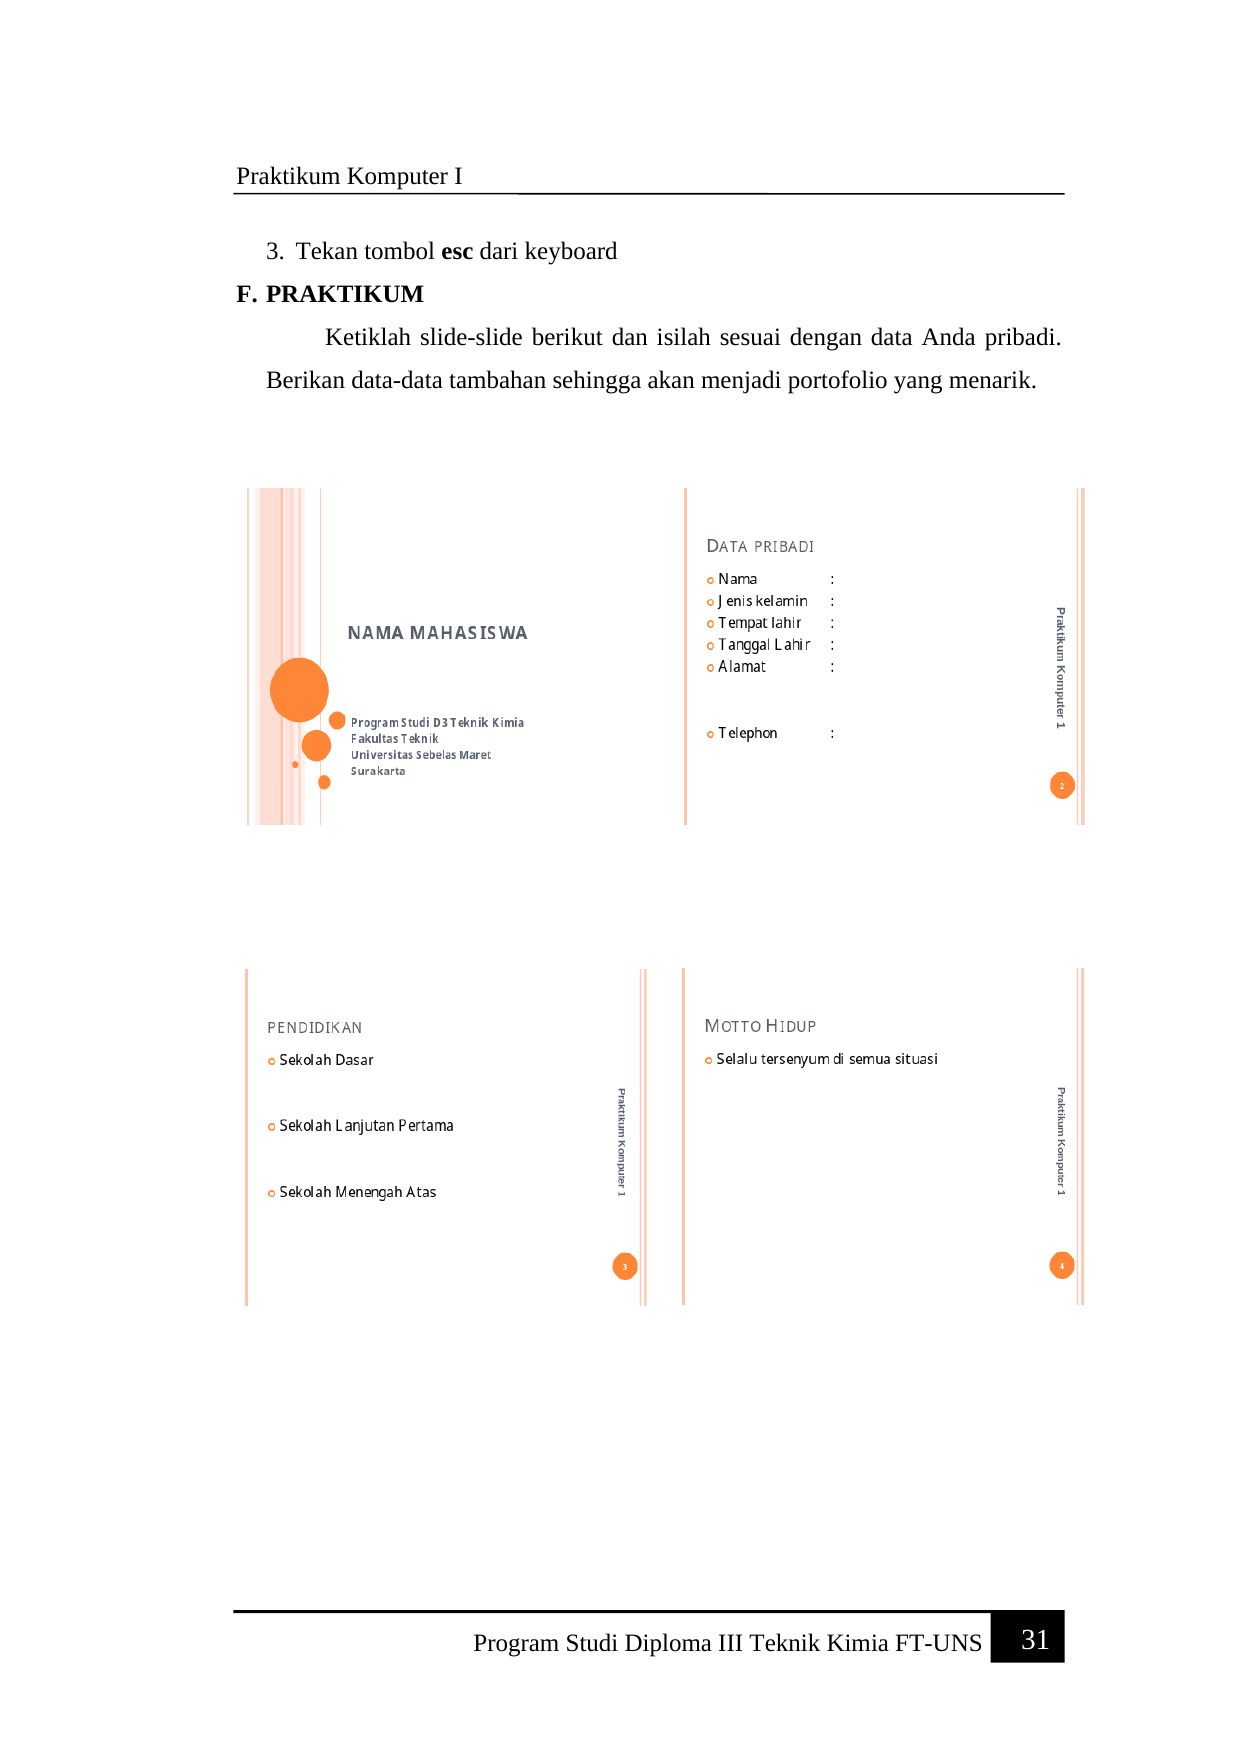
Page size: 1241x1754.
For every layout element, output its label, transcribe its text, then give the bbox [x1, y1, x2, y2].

list Tekan tombol esc dari keyboard [266, 236, 1063, 265]
text Ketiklah slide-slide berikut dan isilah sesuai dengan data Anda pribadi. Berikan data-data tambahan sehingga akan menjadi portofolio yang menarik. [266, 322, 1063, 394]
list PRAKTIKUM [236, 279, 1063, 308]
